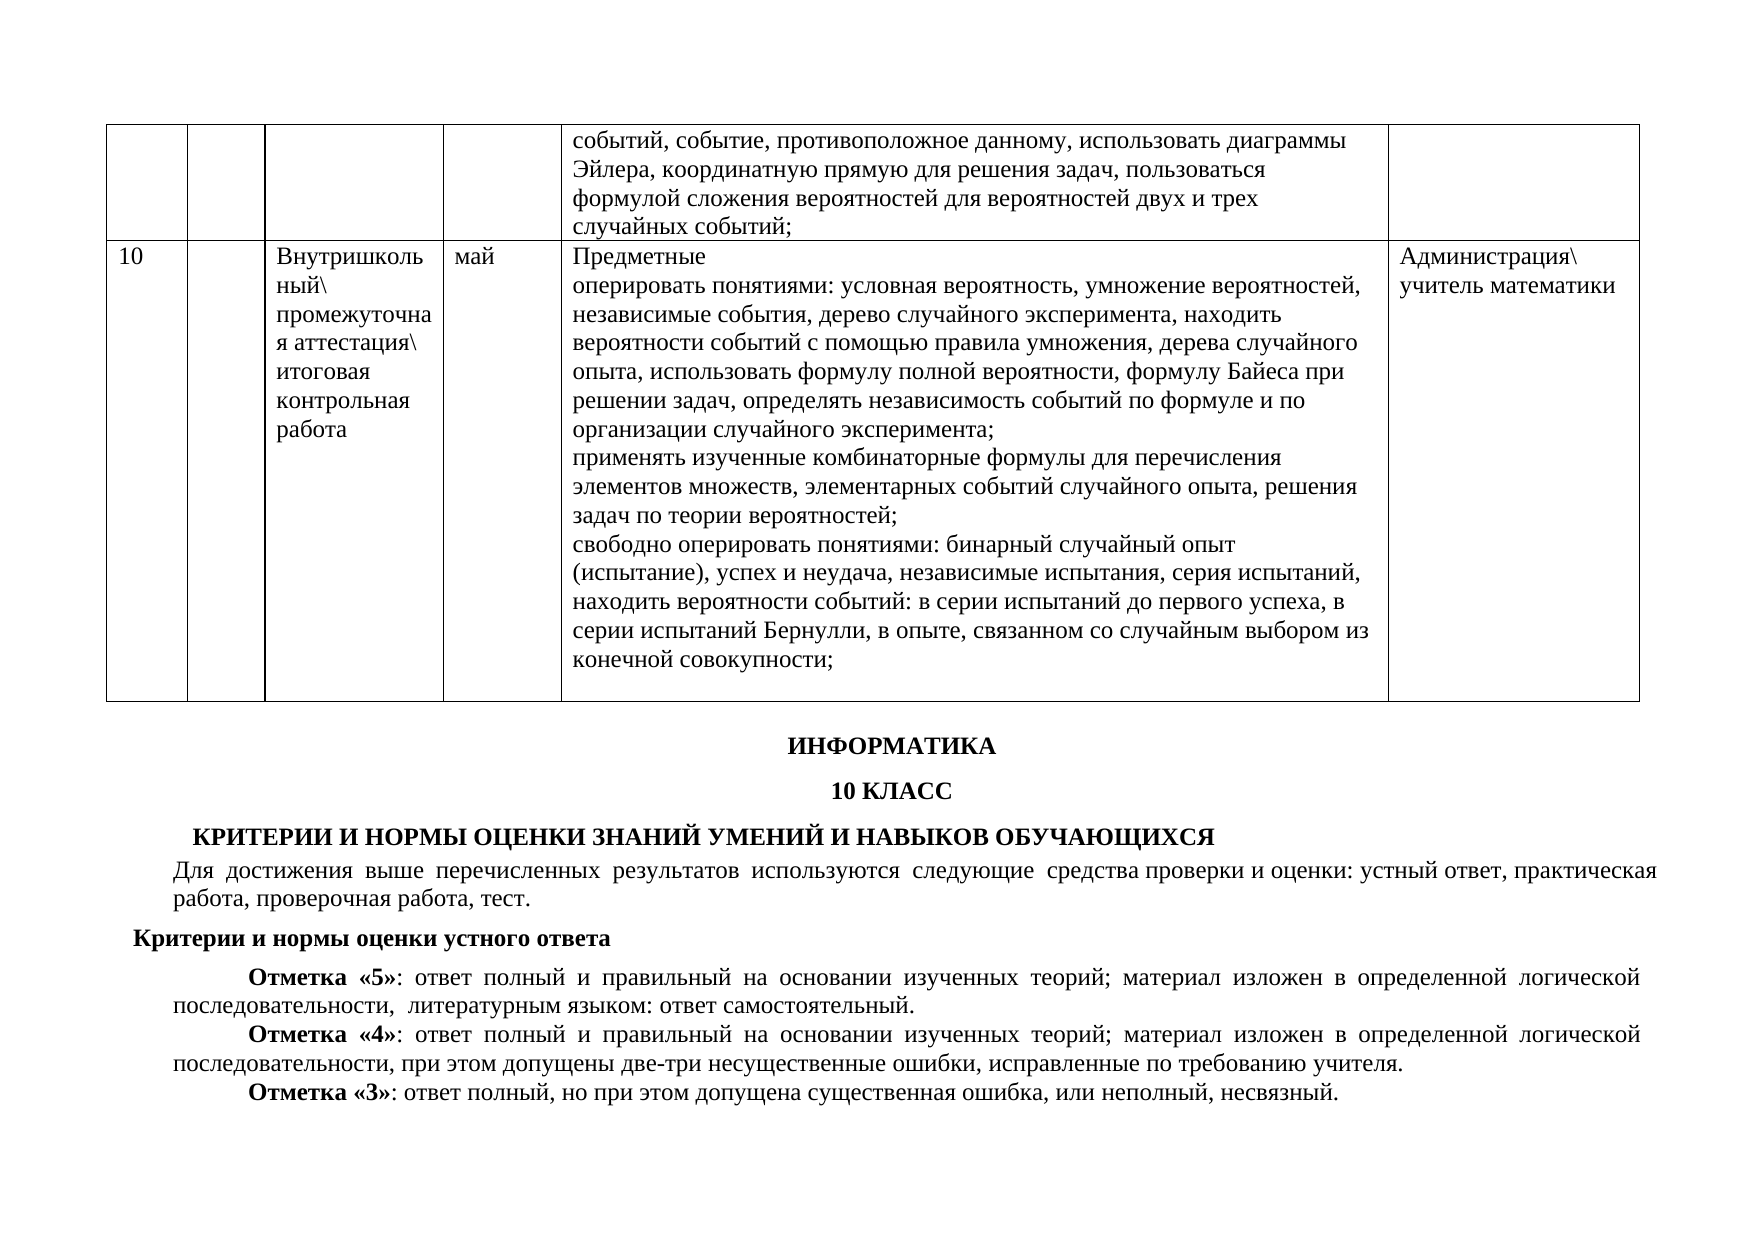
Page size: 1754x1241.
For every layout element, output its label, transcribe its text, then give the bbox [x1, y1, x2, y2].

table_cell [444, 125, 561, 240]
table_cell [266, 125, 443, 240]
text Отметка «4»: ответ полный и правильный на основании изученных теорий; материал изложен в определенной логической последовательности, при этом допущены две-три несущественные ошибки, исправленные по требованию учителя. [173, 1019, 1641, 1077]
subtitle КРИТЕРИИ И НОРМЫ ОЦЕНКИ ЗНАНИЙ УМЕНИЙ И НАВЫКОВ ОБУЧАЮЩИХСЯ [192, 822, 1665, 851]
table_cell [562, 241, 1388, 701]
subtitle Критерии и нормы оценки устного ответа [118, 923, 1665, 951]
text Отметка «3»: ответ полный, но при этом допущена существенная ошибка, или неполный, несвязный. [173, 1077, 1642, 1106]
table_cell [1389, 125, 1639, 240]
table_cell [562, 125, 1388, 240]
text 10 КЛАСС [118, 776, 1665, 805]
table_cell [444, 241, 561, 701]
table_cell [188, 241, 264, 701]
text ИНФОРМАТИКА [118, 731, 1665, 760]
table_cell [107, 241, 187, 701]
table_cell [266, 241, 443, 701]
text Отметка «5»: ответ полный и правильный на основании изученных теорий; материал изложен в определенной логической последовательности, литературным языком: ответ самостоятельный. [173, 962, 1641, 1019]
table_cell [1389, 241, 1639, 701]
text Для достижения выше перечисленных результатов используются следующие средства проверки и оценки: устный ответ, практическая работа, проверочная работа, тест. [173, 855, 1665, 912]
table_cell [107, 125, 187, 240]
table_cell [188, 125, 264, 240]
